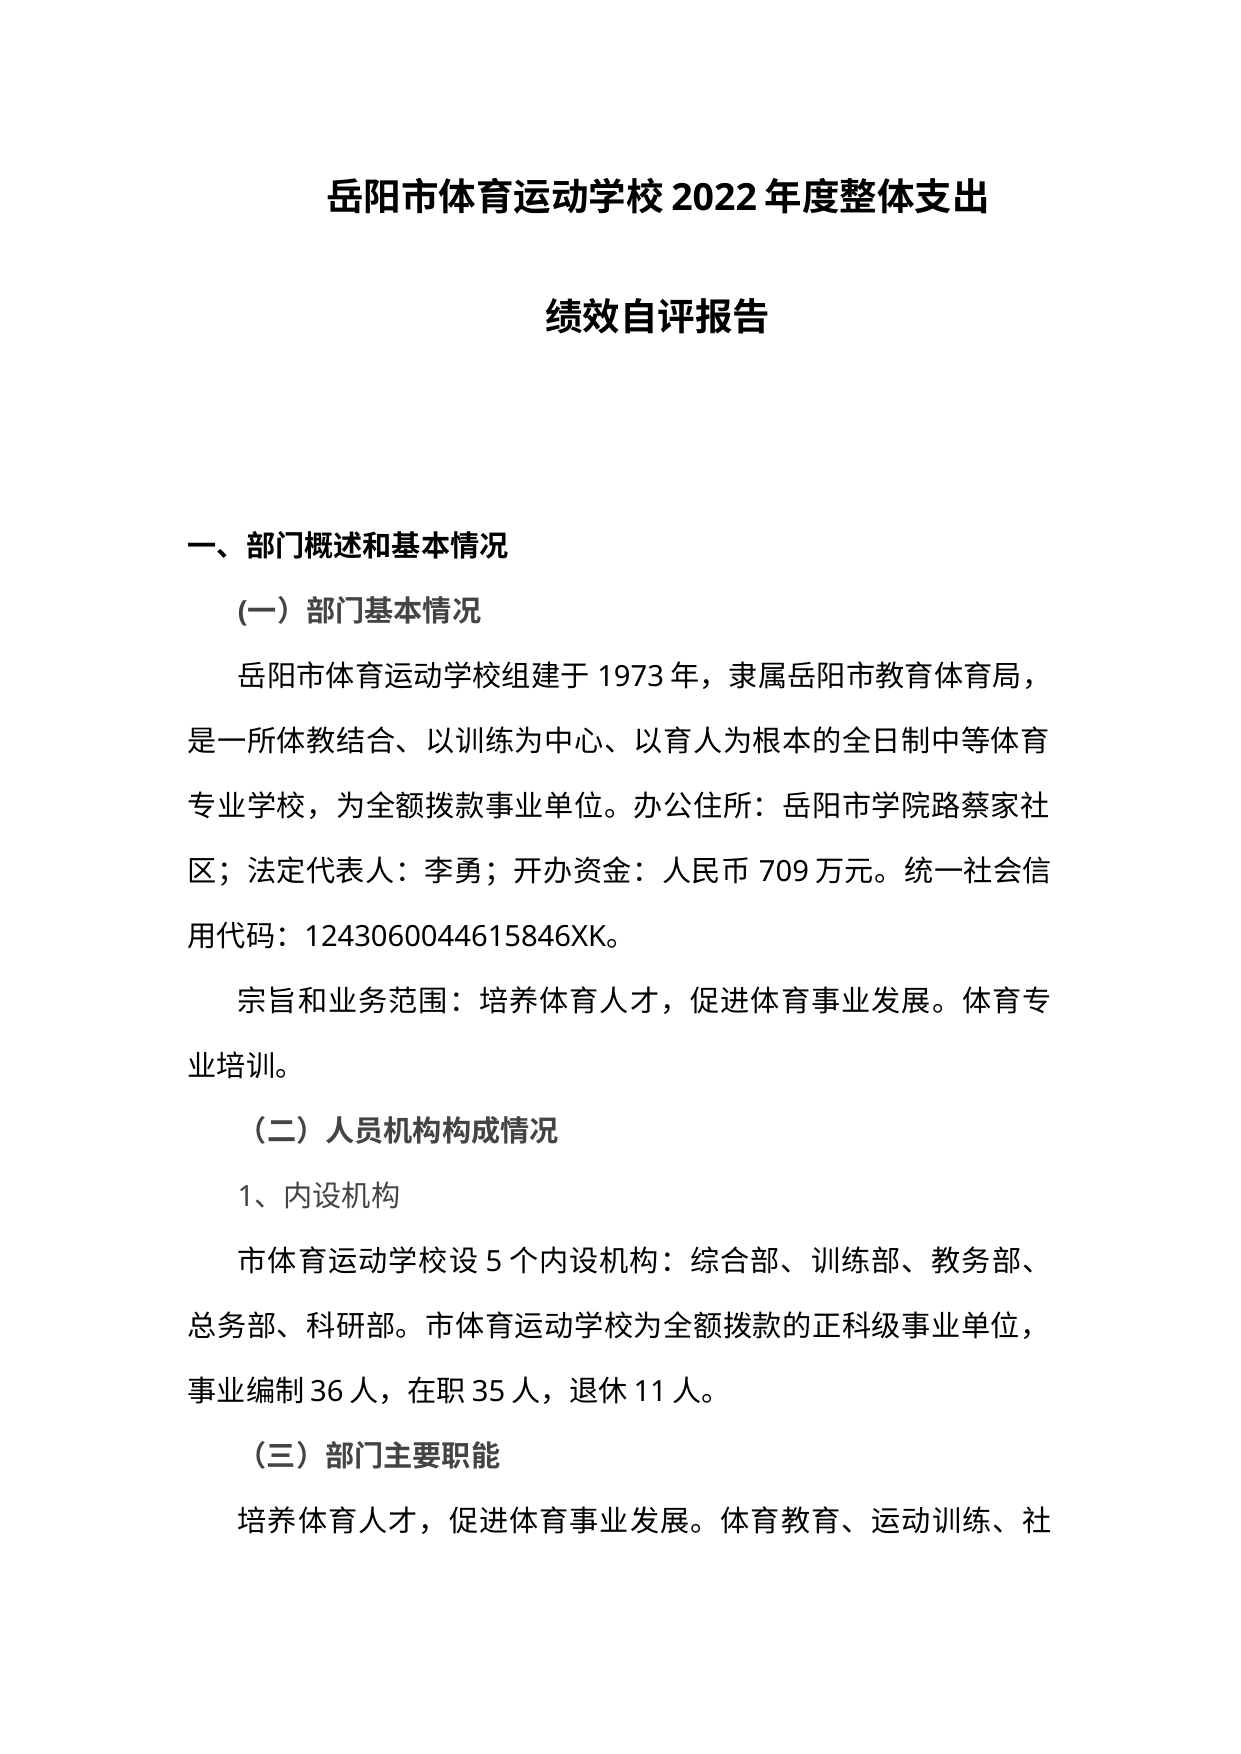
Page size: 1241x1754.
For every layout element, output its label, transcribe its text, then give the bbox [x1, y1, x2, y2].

text 1、内设机构 [187, 1161, 1053, 1226]
text 绩效自评报告 [187, 281, 1053, 346]
text (一）部门基本情况 [187, 576, 1053, 641]
text 岳阳市体育运动学校组建于1973年，隶属岳阳市教育体育局，是一所体教结合、以训练为中心、以育人为根本的全日制中等体育专业学校，为全额拨款事业单位。办公住所：岳阳市学院路蔡家社区；法定代表人：李勇；开办资金：人民币709万元。统一社会信用代码：1243060044615846XK。 [187, 641, 1053, 966]
text 岳阳市体育运动学校2022年度整体支出 [187, 162, 1053, 227]
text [187, 1486, 1053, 1551]
text 一、部门概述和基本情况 [187, 511, 1053, 576]
text （三）部门主要职能 [187, 1421, 1053, 1486]
text （二）人员机构构成情况 [187, 1096, 1053, 1161]
text 市体育运动学校设5个内设机构：综合部、训练部、教务部、总务部、科研部。市体育运动学校为全额拨款的正科级事业单位，事业编制36人，在职35人，退休11人。 [187, 1226, 1053, 1421]
text 宗旨和业务范围：培养体育人才，促进体育事业发展。体育专业培训。 [187, 966, 1053, 1096]
